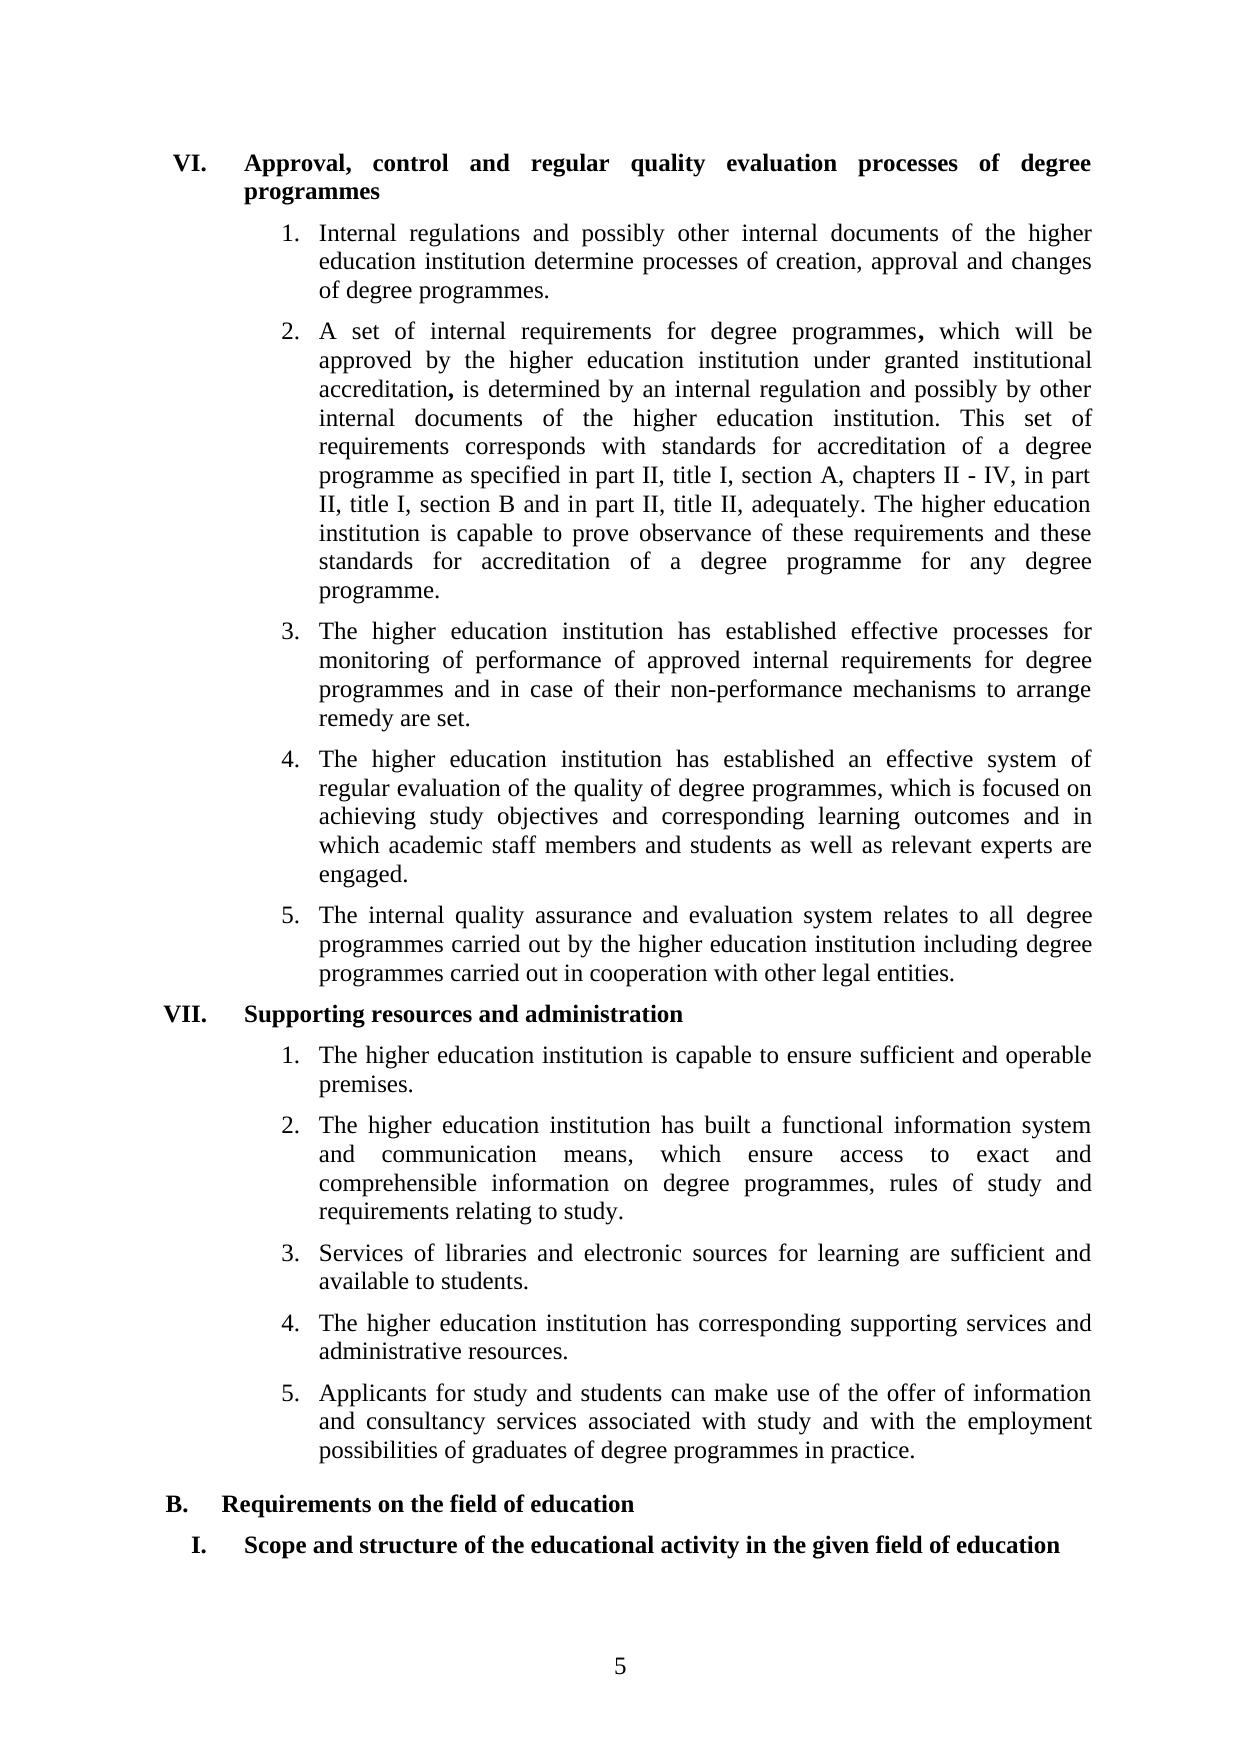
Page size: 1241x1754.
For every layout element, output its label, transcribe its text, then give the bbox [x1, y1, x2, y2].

list Internal regulations and possibly other internal documents of the higher education institution determine processes of creation, approval and changes of degree programmes. [281, 218, 1092, 304]
list A set of internal requirements for degree programmes, which will be approved by the higher education institution under granted institutional accreditation, is determined by an internal regulation and possibly by other internal documents of the higher education institution. This set of requirements corresponds with standards for accreditation of a degree programme as specified in part II, title I, section A, chapters II - IV, in part II, title I, section B and in part II, title II, adequately. The higher education institution is capable to prove observance of these requirements and these standards for accreditation of a degree programme for any degree programme. [281, 316, 1092, 604]
list Requirements on the field of education [165, 1489, 1092, 1518]
list Services of libraries and electronic sources for learning are sufficient and available to students. [281, 1238, 1092, 1295]
list Applicants for study and students can make use of the offer of information and consultancy services associated with study and with the employment possibilities of graduates of degree programmes in practice. [281, 1378, 1092, 1464]
list Approval, control and regular quality evaluation processes of degree programmes [207, 148, 1092, 205]
list Scope and structure of the educational activity in the given field of education [207, 1530, 1092, 1559]
list The higher education institution has corresponding supporting services and administrative resources. [281, 1308, 1092, 1365]
list The higher education institution has built a functional information system and communication means, which ensure access to exact and comprehensible information on degree programmes, rules of study and requirements relating to study. [281, 1110, 1092, 1225]
list The internal quality assurance and evaluation system relates to all degree programmes carried out by the higher education institution including degree programmes carried out in cooperation with other legal entities. [281, 900, 1092, 986]
list The higher education institution has established effective processes for monitoring of performance of approved internal requirements for degree programmes and in case of their non-performance mechanisms to arrange remedy are set. [281, 616, 1092, 731]
list Supporting resources and administration [207, 999, 1092, 1028]
list The higher education institution has established an effective system of regular evaluation of the quality of degree programmes, which is focused on achieving study objectives and corresponding learning outcomes and in which academic staff members and students as well as relevant experts are engaged. [281, 744, 1092, 888]
list The higher education institution is capable to ensure sufficient and operable premises. [281, 1040, 1092, 1098]
